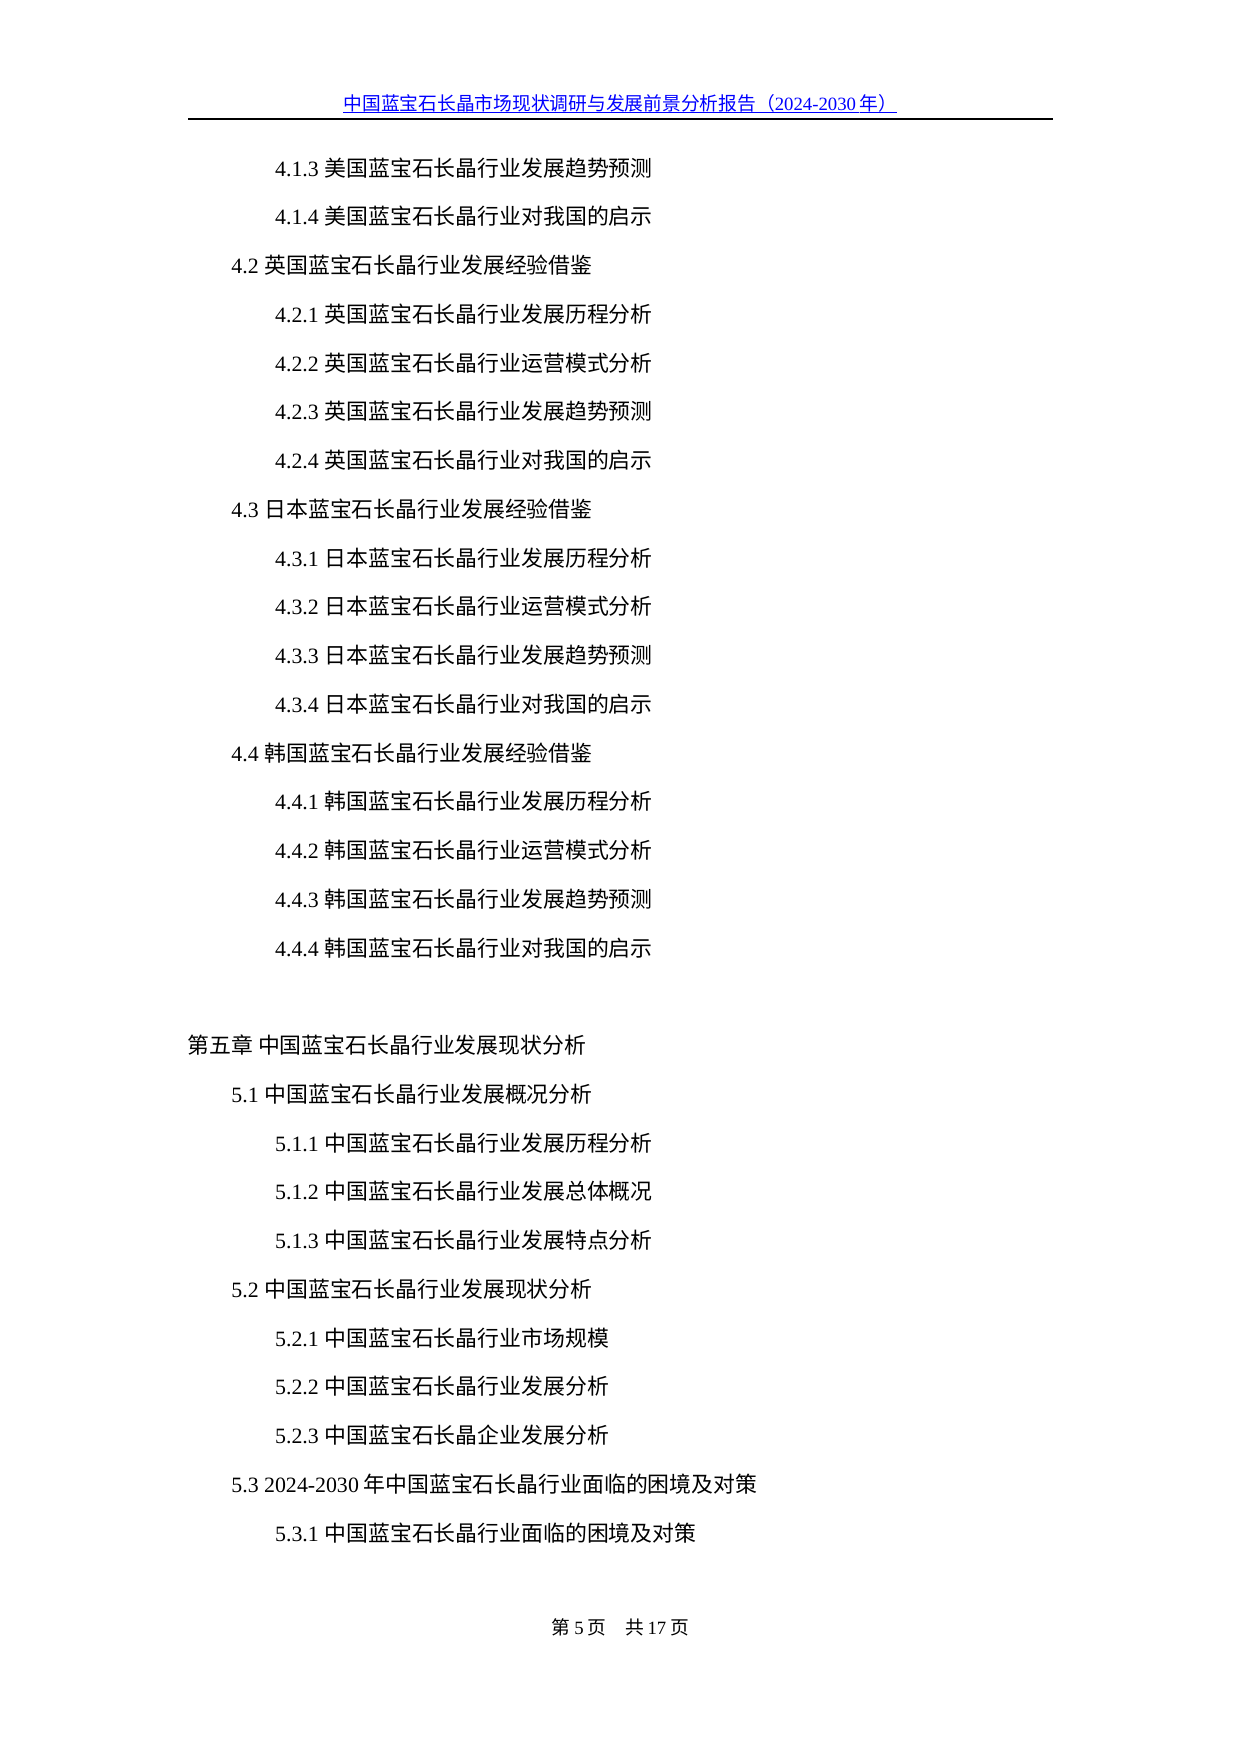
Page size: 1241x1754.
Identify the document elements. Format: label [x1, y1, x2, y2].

text [187, 150, 1053, 1548]
